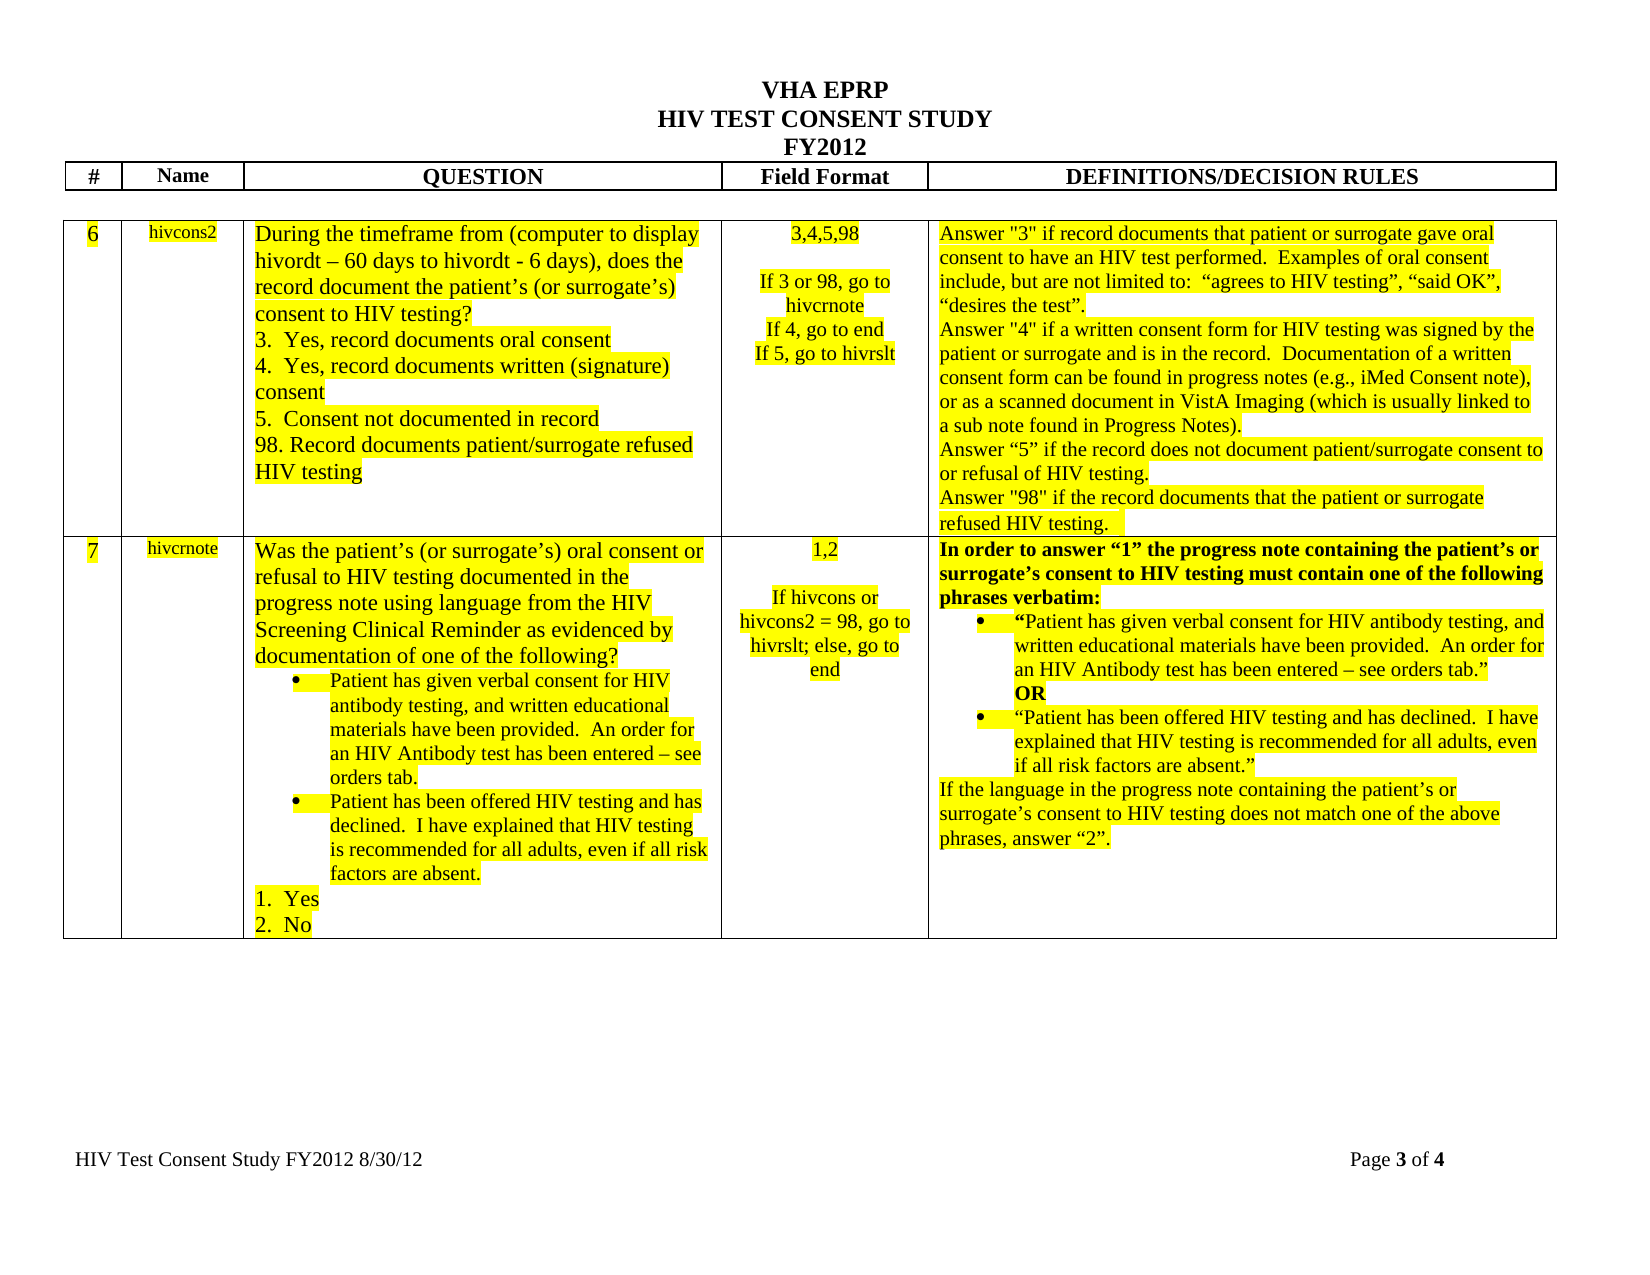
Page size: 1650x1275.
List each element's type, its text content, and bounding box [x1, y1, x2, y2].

table_header hivcons2 [122, 221, 243, 536]
table_header 3,4,5,98 If 3 or 98, go to hivcrnote If 4, go to end If 5, go to hivrslt [722, 221, 928, 536]
table_header 6 [64, 221, 121, 536]
table_cell 7 [64, 537, 121, 938]
table_cell Was the patient’s (or surrogate’s) oral consent or refusal to HIV testing documented in the progress note using language from the HIV Screening Clinical Reminder as evidenced by documentation of one of the following? Patient has given verbal consent for HIV antibody testing, and written educational materials have been provided. An order for an HIV Antibody test has been entered – see orders tab. Patient has been offered HIV testing and has declined. I have explained that HIV testing is recommended for all adults, even if all risk factors are absent. 1. Yes 2. No [244, 537, 721, 938]
table_cell hivcrnote [122, 537, 243, 938]
table_cell 1,2 If hivcons or hivcons2 = 98, go to hivrslt; else, go to end [722, 537, 928, 938]
table_header During the timeframe from (computer to display hivordt – 60 days to hivordt - 6 days), does the record document the patient’s (or surrogate’s) consent to HIV testing? 3. Yes, record documents oral consent 4. Yes, record documents written (signature) consent 5. Consent not documented in record 98. Record documents patient/surrogate refused HIV testing [244, 221, 721, 536]
table_header Answer "3" if record documents that patient or surrogate gave oral consent to have an HIV test performed. Examples of oral consent include, but are not limited to: “agrees to HIV testing”, “said OK”, “desires the test”. Answer "4" if a written consent form for HIV testing was signed by the patient or surrogate and is in the record. Documentation of a written consent form can be found in progress notes (e.g., iMed Consent note), or as a scanned document in VistA Imaging (which is usually linked to a sub note found in Progress Notes). Answer “5” if the record does not document patient/surrogate consent to or refusal of HIV testing. Answer "98" if the record documents that the patient or surrogate refused HIV testing. [1086, 221, 1556, 536]
table_header Answer "3" if record documents that patient or surrogate gave oral consent to have an HIV test performed. Examples of oral consent include, but are not limited to: “agrees to HIV testing”, “said OK”, “desires the test”. Answer "4" if a written consent form for HIV testing was signed by the patient or surrogate and is in the record. Documentation of a written consent form can be found in progress notes (e.g., iMed Consent note), or as a scanned document in VistA Imaging (which is usually linked to a sub note found in Progress Notes). Answer “5” if the record does not document patient/surrogate consent to or refusal of HIV testing. Answer "98" if the record documents that the patient or surrogate refused HIV testing. [929, 221, 1380, 536]
table_cell In order to answer “1” the progress note containing the patient’s or surrogate’s consent to HIV testing must contain one of the following phrases verbatim: “Patient has given verbal consent for HIV antibody testing, and written educational materials have been provided. An order for an HIV Antibody test has been entered – see orders tab.” OR “Patient has been offered HIV testing and has declined. I have explained that HIV testing is recommended for all adults, even if all risk factors are absent.” If the language in the progress note containing the patient’s or surrogate’s consent to HIV testing does not match one of the above phrases, answer “2”. [929, 537, 1556, 938]
